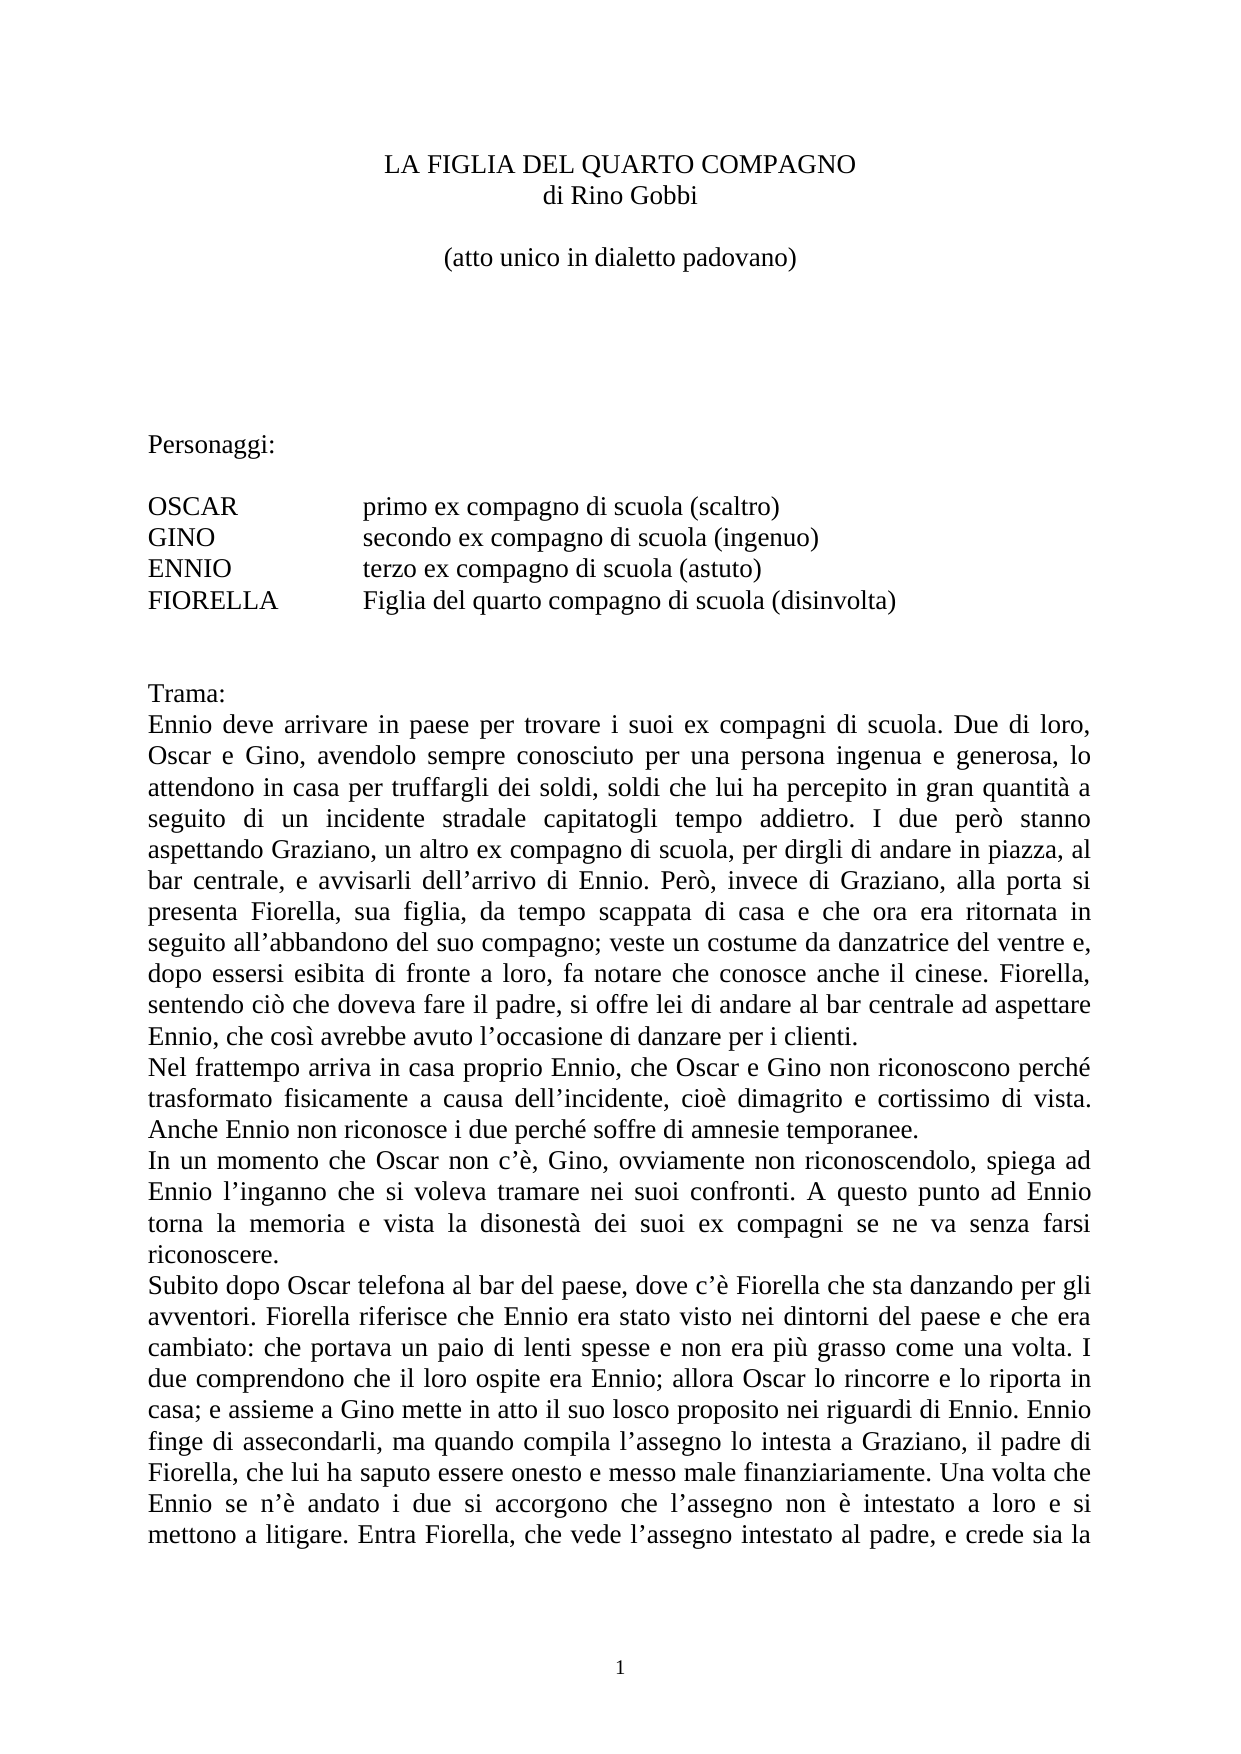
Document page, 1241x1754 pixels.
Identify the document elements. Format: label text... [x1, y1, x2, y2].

text (atto unico in dialetto padovano) [148, 241, 1092, 272]
text OSCAR primo ex compagno di scuola (scaltro) [148, 490, 1092, 521]
text Trama: [148, 677, 1092, 708]
text ENNIO terzo ex compagno di scuola (astuto) [148, 553, 1092, 584]
text Personaggi: [148, 428, 1092, 459]
text LA FIGLIA DEL QUARTO COMPAGNO [148, 148, 1092, 179]
text Ennio deve arrivare in paese per trovare i suoi ex compagni di scuola. Due di loro, Oscar e Gino, avendolo sempre conosciuto per una persona ingenua e generosa, lo attendono in casa per truffargli dei soldi, soldi che lui ha percepito in gran quantità a seguito di un incidente stradale capitatogli tempo addietro. I due però stanno aspettando Graziano, un altro ex compagno di scuola, per dirgli di andare in piazza, al bar centrale, e avvisarli dell’arrivo di Ennio. Però, invece di Graziano, alla porta si presenta Fiorella, sua figlia, da tempo scappata di casa e che ora era ritornata in seguito all’abbandono del suo compagno; veste un costume da danzatrice del ventre e, dopo essersi esibita di fronte a loro, fa notare che conosce anche il cinese. Fiorella, sentendo ciò che doveva fare il padre, si offre lei di andare al bar centrale ad aspettare Ennio, che così avrebbe avuto l’occasione di danzare per i clienti. [148, 708, 1092, 1051]
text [148, 1269, 1092, 1549]
text GINO secondo ex compagno di scuola (ingenuo) [148, 521, 1092, 553]
text In un momento che Oscar non c’è, Gino, ovviamente non riconoscendolo, spiega ad Ennio l’inganno che si voleva tramare nei suoi confronti. A questo punto ad Ennio torna la memoria e vista la disonestà dei suoi ex compagni se ne va senza farsi riconoscere. [148, 1144, 1092, 1269]
text FIORELLA Figlia del quarto compagno di scuola (disinvolta) [148, 584, 1092, 615]
text Nel frattempo arriva in casa proprio Ennio, che Oscar e Gino non riconoscono perché trasformato fisicamente a causa dell’incidente, cioè dimagrito e cortissimo di vista. Anche Ennio non riconosce i due perché soffre di amnesie temporanee. [148, 1051, 1092, 1144]
text di Rino Gobbi [148, 179, 1092, 210]
